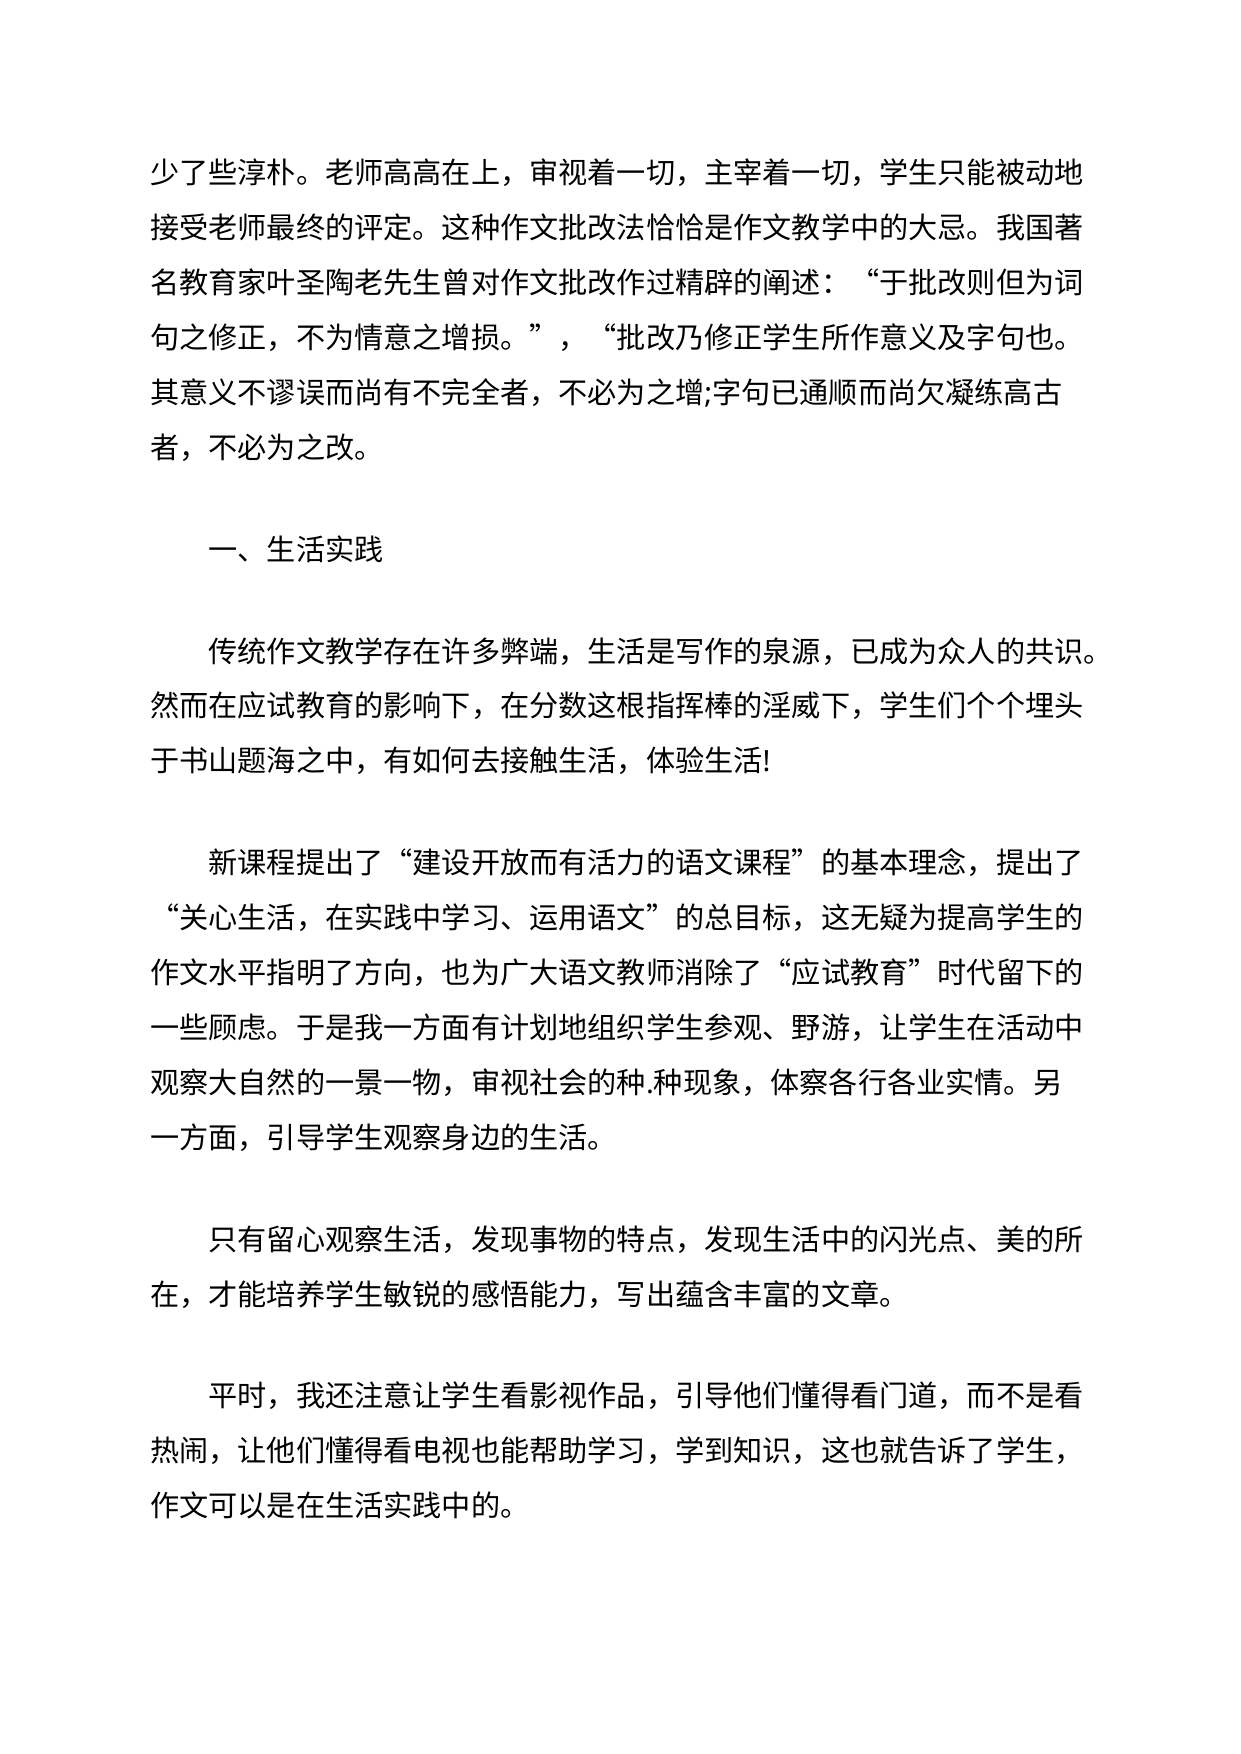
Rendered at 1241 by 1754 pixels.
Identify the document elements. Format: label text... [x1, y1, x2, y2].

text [150, 150, 1090, 467]
text 传统作文教学存在许多弊端，生活是写作的泉源，已成为众人的共识。然而在应试教育的影响下，在分数这根指挥棒的淫威下，学生们个个埋头于书山题海之中，有如何去接触生活，体验生活! [150, 628, 1090, 780]
text 只有留心观察生活，发现事物的特点，发现生活中的闪光点、美的所在，才能培养学生敏锐的感悟能力，写出蕴含丰富的文章。 [150, 1216, 1090, 1313]
text 平时，我还注意让学生看影视作品，引导他们懂得看门道，而不是看热闹，让他们懂得看电视也能帮助学习，学到知识，这也就告诉了学生，作文可以是在生活实践中的。 [150, 1373, 1090, 1525]
text 新课程提出了“建设开放而有活力的语文课程”的基本理念，提出了“关心生活，在实践中学习、运用语文”的总目标，这无疑为提高学生的作文水平指明了方向，也为广大语文教师消除了“应试教育”时代留下的一些顾虑。于是我一方面有计划地组织学生参观、野游，让学生在活动中观察大自然的一景一物，审视社会的种.种现象，体察各行各业实情。另一方面，引导学生观察身边的生活。 [150, 840, 1090, 1157]
text 一、生活实践 [150, 526, 1090, 569]
